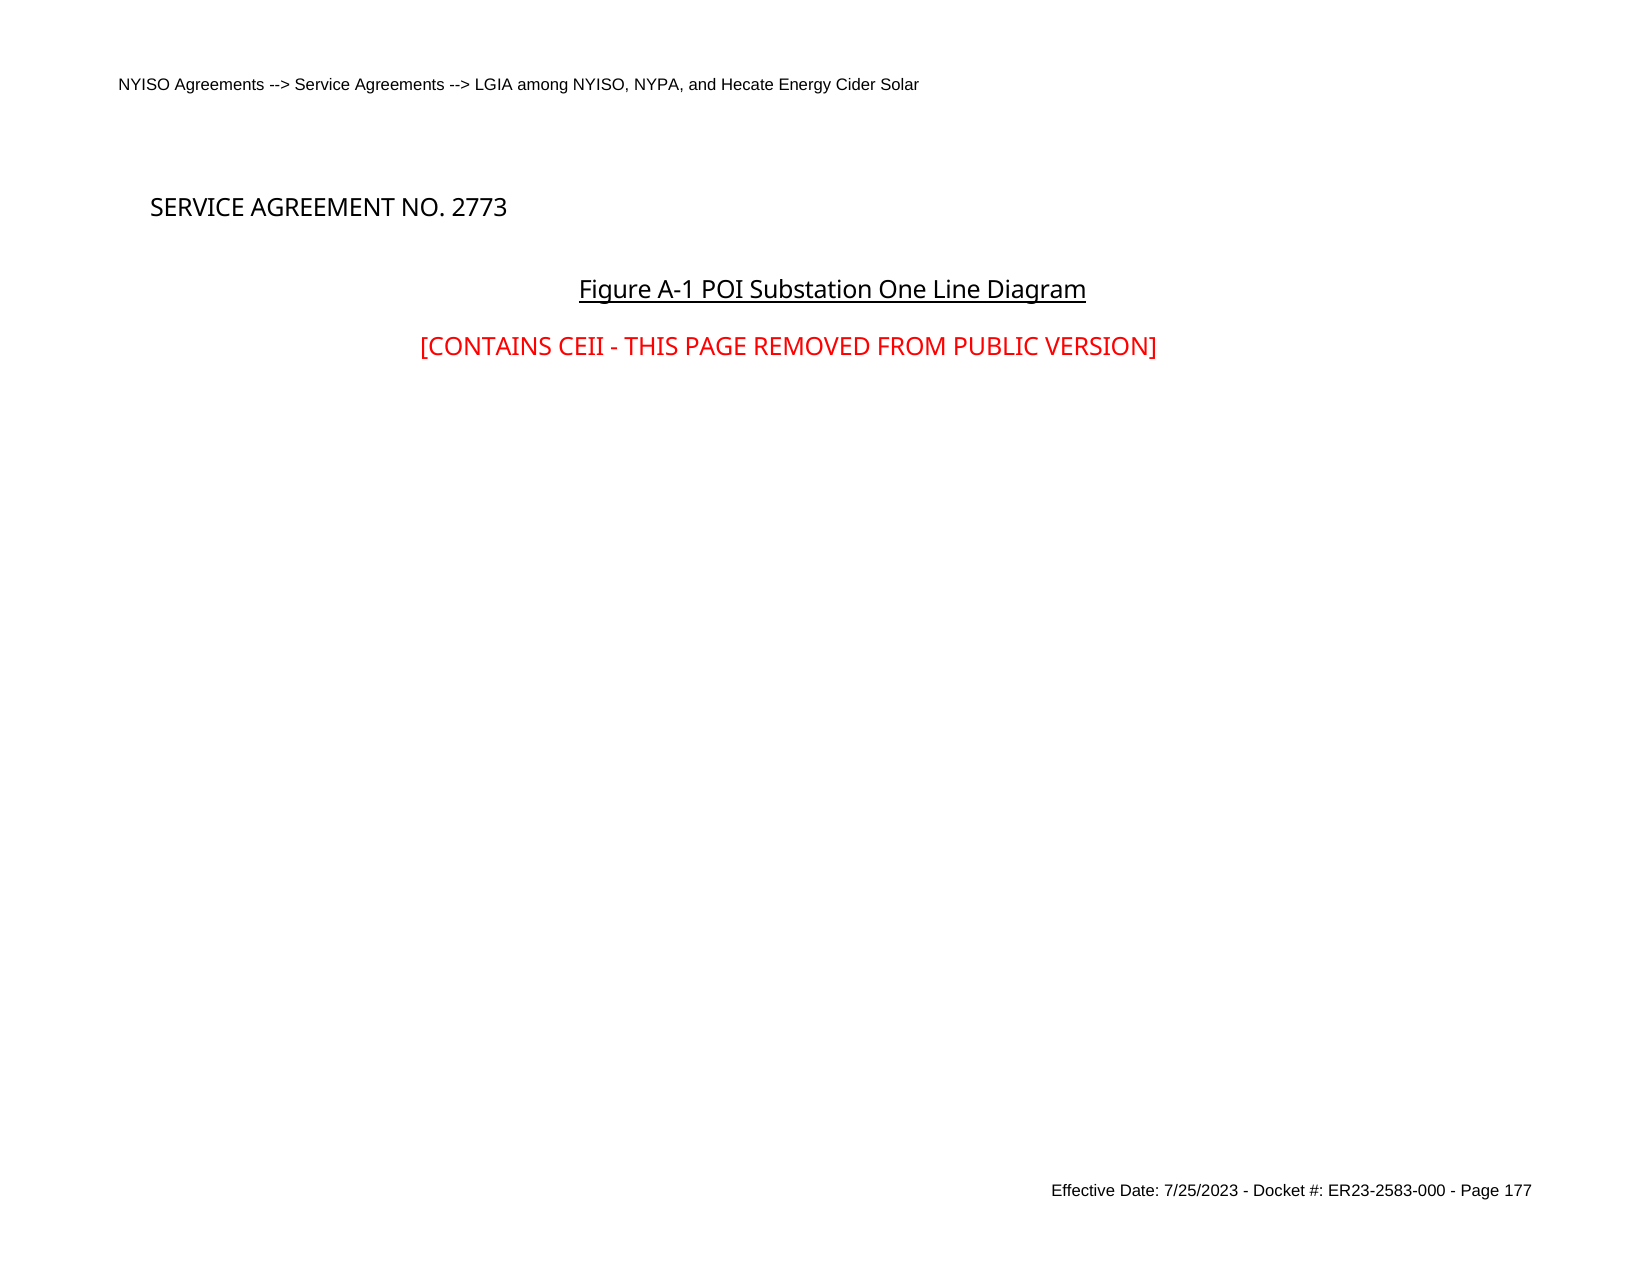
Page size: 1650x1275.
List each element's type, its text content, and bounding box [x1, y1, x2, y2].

text Figure A-1 POI Substation One Line Diagram [150, 276, 1650, 305]
text [CONTAINS CEII - THIS PAGE REMOVED FROM PUBLIC VERSION] [420, 333, 1650, 362]
text SERVICE AGREEMENT NO. 2773 [150, 193, 1650, 222]
